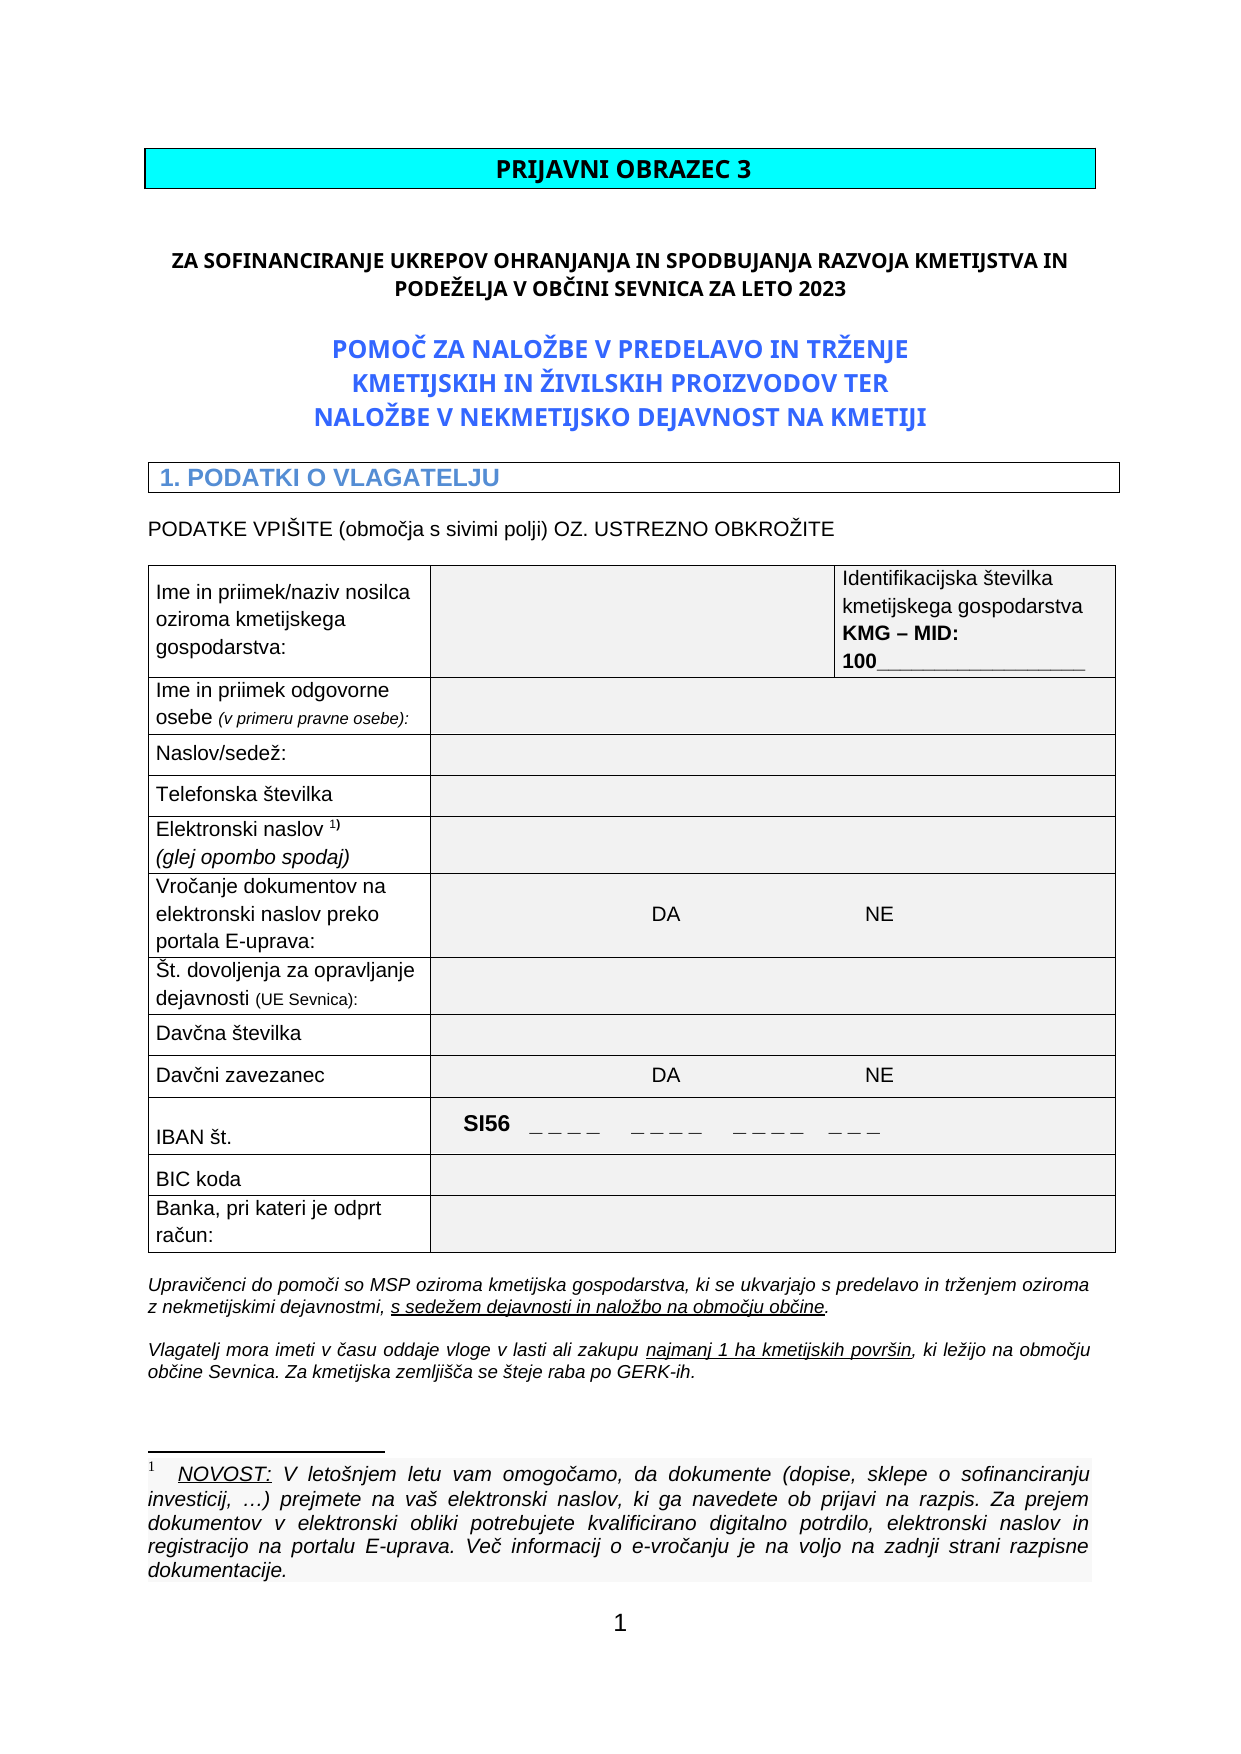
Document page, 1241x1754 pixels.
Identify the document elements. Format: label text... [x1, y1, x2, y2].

table_header Ime in priimek/naziv nosilca oziroma kmetijskega gospodarstva: [149, 566, 430, 677]
table_cell Davčni zavezanec [149, 1056, 430, 1097]
text Upravičenci do pomoči so MSP oziroma kmetijska gospodarstva, ki se ukvarjajo s predelavo in trženjem oziroma z nekmetijskimi dejavnostmi, s sedežem dejavnosti in naložbo na območju občine. [148, 1274, 1092, 1317]
table_cell [431, 1155, 1115, 1195]
table_cell [431, 958, 1115, 1014]
table_cell [431, 678, 1115, 733]
table_cell Telefonska številka [149, 776, 430, 816]
table_cell [431, 735, 1115, 775]
table_cell Elektronski naslov ) (glej opombo spodaj) [149, 817, 430, 873]
table_cell DA NE [431, 874, 1115, 957]
table_cell [431, 776, 1115, 816]
table_cell SI56 _ _ _ _ _ _ _ _ _ _ _ _ _ _ _ [431, 1098, 1115, 1153]
table_cell Naslov/sedež: [149, 735, 430, 775]
table_cell [431, 817, 1115, 873]
table_cell Vročanje dokumentov na elektronski naslov preko portala E-uprava: [149, 874, 430, 957]
text NALOŽBE V NEKMETIJSKO DEJAVNOST NA KMETIJI [148, 399, 1092, 433]
text PRIJAVNI OBRAZEC 3 [146, 149, 1095, 188]
subtitle PODATKE VPIŠITE (območja s sivimi polji) OZ. USTREZNO OBKROŽITE [148, 517, 1092, 541]
table_cell [431, 1196, 1115, 1252]
text KMETIJSKIH IN ŽIVILSKIH PROIZVODOV TER [148, 365, 1092, 399]
table_header Identifikacijska številka kmetijskega gospodarstva KMG – MID: 100__________________ [835, 566, 1115, 677]
table_cell IBAN št. [149, 1098, 430, 1153]
text Vlagatelj mora imeti v času oddaje vloge v lasti ali zakupu najmanj kmetijskih površin, ki ležijo na območju občine Sevnica. Za kmetijska zemljišča se šteje raba po GERK-ih. [148, 1339, 1092, 1382]
table_cell DA NE [431, 1056, 1115, 1097]
table_cell Banka, pri kateri je odprt račun: [149, 1196, 430, 1252]
table_cell BIC koda [149, 1155, 430, 1195]
text POMOČ ZA NALOŽBE V PREDELAVO IN TRŽENJE [148, 331, 1092, 365]
table_cell Ime in priimek odgovorne osebe (v primeru pravne osebe): [149, 678, 430, 733]
text ZA SOFINANCIRANJE UKREPOV OHRANJANJA IN SPODBUJANJA RAZVOJA KMETIJSTVA IN PODEŽELJA V OBČINI SEVNICA ZA LETO 2023 [148, 246, 1092, 303]
table_header 1. PODATKI O VLAGATELJU [149, 463, 1119, 492]
table_cell Davčna številka [149, 1015, 430, 1055]
table_cell [431, 1015, 1115, 1055]
table_cell Št. dovoljenja za opravljanje dejavnosti (UE Sevnica): [149, 958, 430, 1014]
table_header [431, 566, 834, 677]
